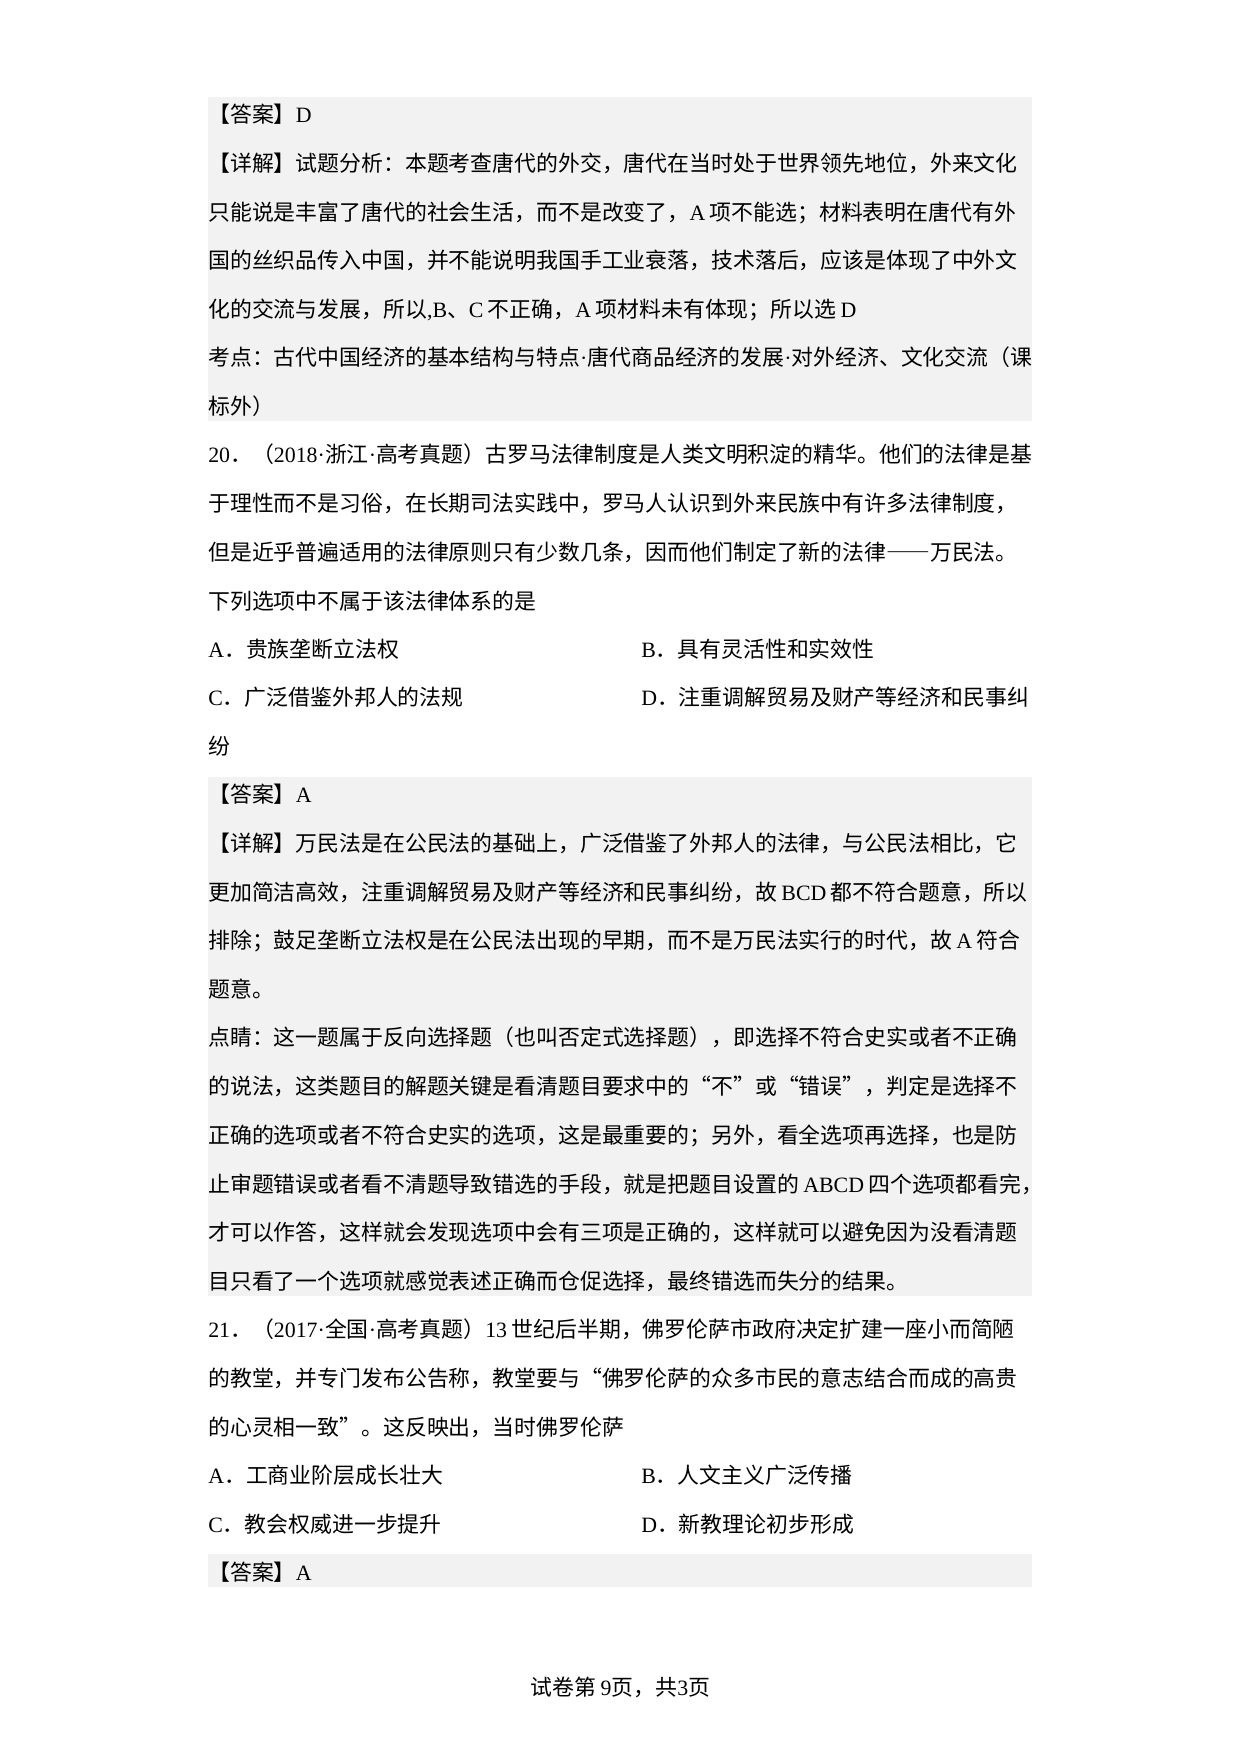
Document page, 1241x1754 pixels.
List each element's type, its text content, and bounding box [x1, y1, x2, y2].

text 20．（2018·浙江·高考真题）古罗马法律制度是人类文明积淀的精华。他们的法律是基于理性而不是习俗，在长期司法实践中，罗马人认识到外来民族中有许多法律制度，但是近乎普遍适用的法律原则只有少数几条，因而他们制定了新的法律——万民法。下列选项中不属于该法律体系的是 [208, 437, 1032, 616]
text 考点：古代中国经济的基本结构与特点·唐代商品经济的发展·对外经济、文化交流（课标外） [208, 340, 1032, 421]
text C．教会权威进一步提升 D．新教理论初步形成 [208, 1506, 1032, 1539]
text 【详解】万民法是在公民法的基础上，广泛借鉴了外邦人的法律，与公民法相比，它更加简洁高效，注重调解贸易及财产等经济和民事纠纷，故BCD都不符合题意，所以排除；鼓足垄断立法权是在公民法出现的早期，而不是万民法实行的时代，故A符合题意。 [208, 825, 1032, 1004]
text 点睛：这一题属于反向选择题（也叫否定式选择题），即选择不符合史实或者不正确的说法，这类题目的解题关键是看清题目要求中的“不”或“错误”，判定是选择不正确的选项或者不符合史实的选项，这是最重要的；另外，看全选项再选择，也是防止审题错误或者看不清题导致错选的手段，就是把题目设置的ABCD四个选项都看完，才可以作答，这样就会发现选项中会有三项是正确的，这样就可以避免因为没看清题目只看了一个选项就感觉表述正确而仓促选择，最终错选而失分的结果。 [208, 1020, 1032, 1296]
text 【答案】A [208, 777, 1032, 809]
text 21．（2017·全国·高考真题）13世纪后半期，佛罗伦萨市政府决定扩建一座小而简陋的教堂，并专门发布公告称，教堂要与“佛罗伦萨的众多市民的意志结合而成的高贵的心灵相一致”。这反映出，当时佛罗伦萨 [208, 1312, 1032, 1442]
text C．广泛借鉴外邦人的法规 D．注重调解贸易及财产等经济和民事纠纷 [208, 680, 1032, 761]
text A．贵族垄断立法权 B．具有灵活性和实效性 [208, 632, 1032, 664]
text A．工商业阶层成长壮大 B．人文主义广泛传播 [208, 1458, 1032, 1490]
text 【详解】试题分析：本题考查唐代的外交，唐代在当时处于世界领先地位，外来文化只能说是丰富了唐代的社会生活，而不是改变了，A项不能选；材料表明在唐代有外国的丝织品传入中国，并不能说明我国手工业衰落，技术落后，应该是体现了中外文化的交流与发展，所以,B、C不正确，A项材料未有体现；所以选D [208, 145, 1032, 324]
text 【答案】A [208, 1554, 1032, 1587]
text 【答案】D [208, 97, 1032, 129]
